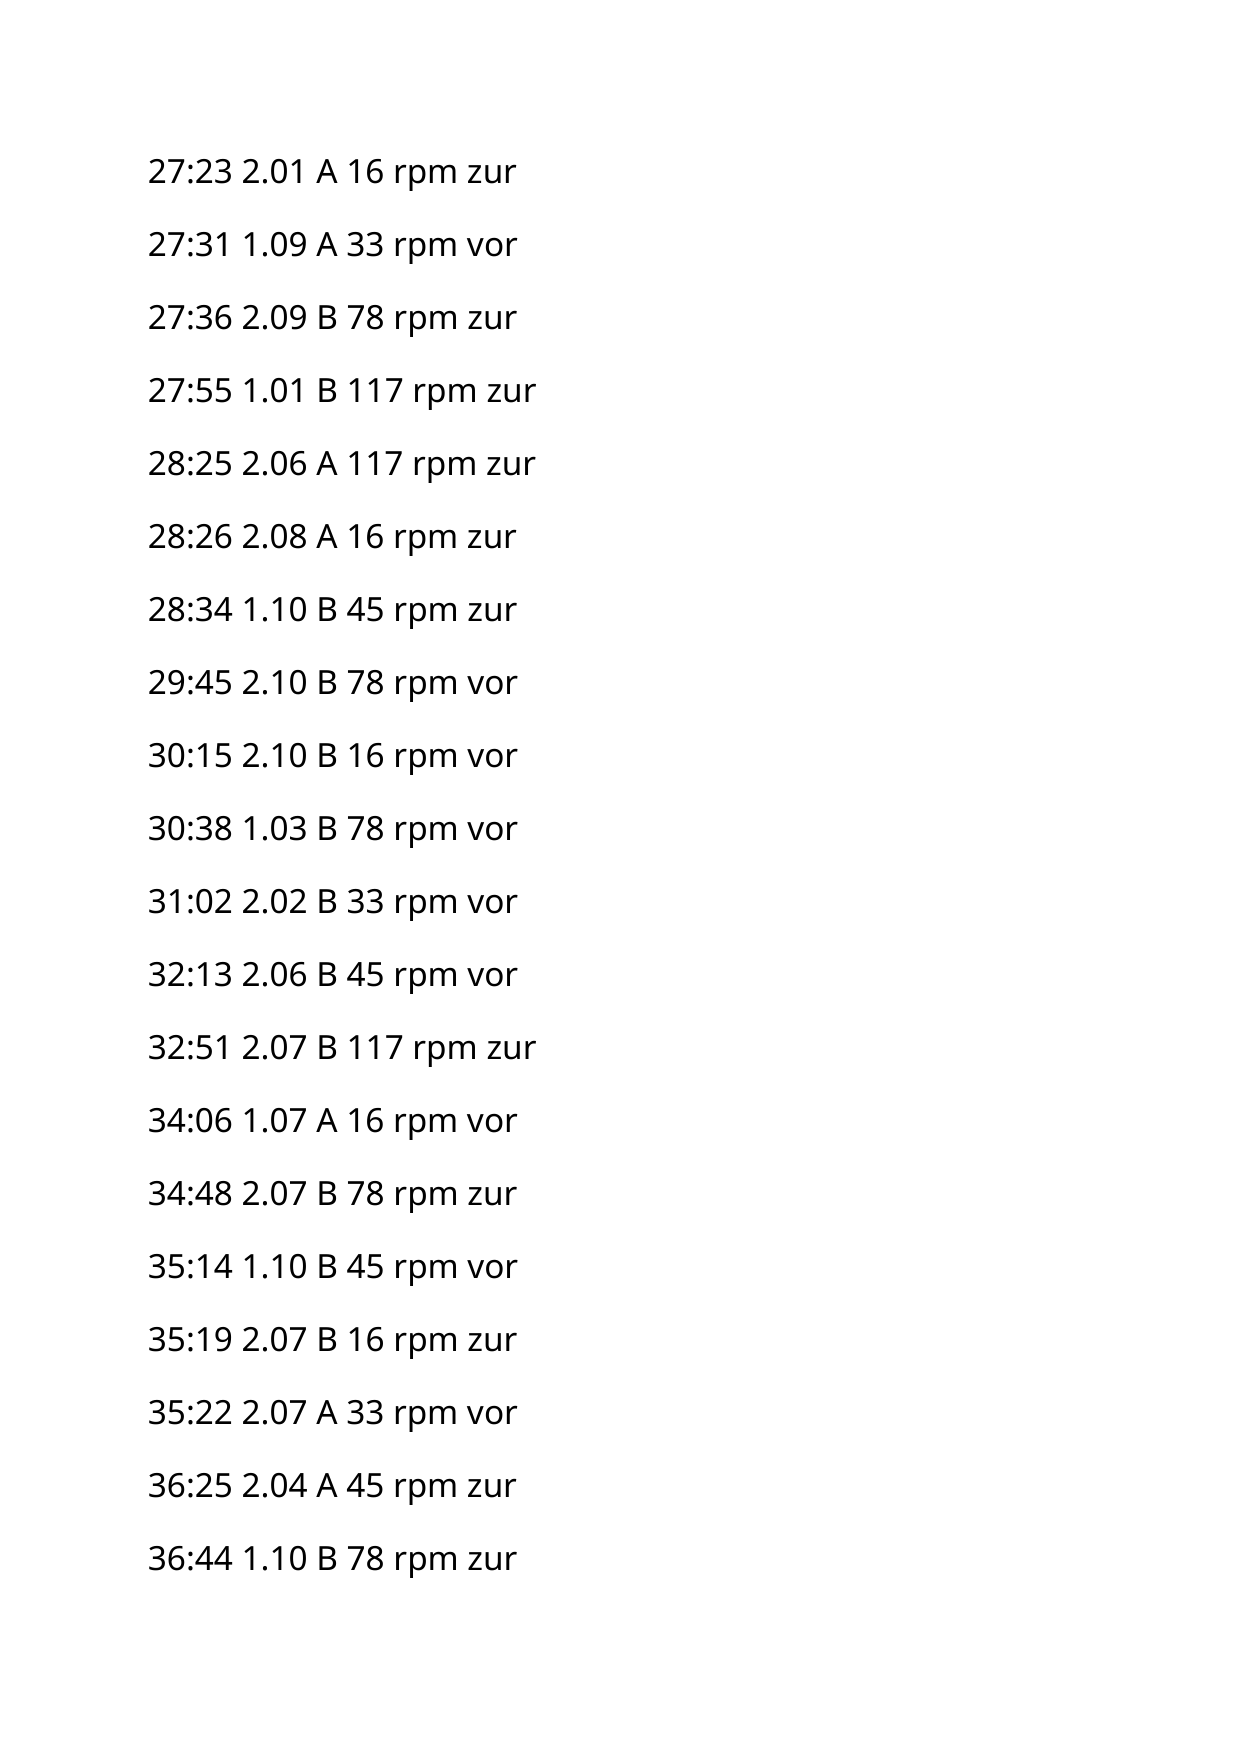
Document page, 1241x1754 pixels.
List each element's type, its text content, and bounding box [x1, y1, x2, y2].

text 35:22 2.07 A 33 rpm vor [148, 1389, 1093, 1434]
text 30:15 2.10 B 16 rpm vor [148, 732, 1093, 777]
text 28:26 2.08 A 16 rpm zur [148, 513, 1093, 558]
text 28:34 1.10 B 45 rpm zur [148, 586, 1093, 631]
text 30:38 1.03 B 78 rpm vor [148, 805, 1093, 850]
text 36:44 1.10 B 78 rpm zur [148, 1535, 1093, 1580]
text 28:25 2.06 A 117 rpm zur [148, 440, 1093, 485]
text 27:31 1.09 A 33 rpm vor [148, 221, 1093, 266]
text 31:02 2.02 B 33 rpm vor [148, 878, 1093, 923]
text 35:14 1.10 B 45 rpm vor [148, 1243, 1093, 1288]
text 27:55 1.01 B 117 rpm zur [148, 367, 1093, 412]
text 36:25 2.04 A 45 rpm zur [148, 1462, 1093, 1507]
text 34:06 1.07 A 16 rpm vor [148, 1097, 1093, 1142]
text 32:51 2.07 B 117 rpm zur [148, 1024, 1093, 1069]
text 27:36 2.09 B 78 rpm zur [148, 294, 1093, 339]
text 35:19 2.07 B 16 rpm zur [148, 1316, 1093, 1361]
text 27:23 2.01 A 16 rpm zur [148, 148, 1093, 193]
text 29:45 2.10 B 78 rpm vor [148, 659, 1093, 704]
text 32:13 2.06 B 45 rpm vor [148, 951, 1093, 996]
text 34:48 2.07 B 78 rpm zur [148, 1170, 1093, 1215]
